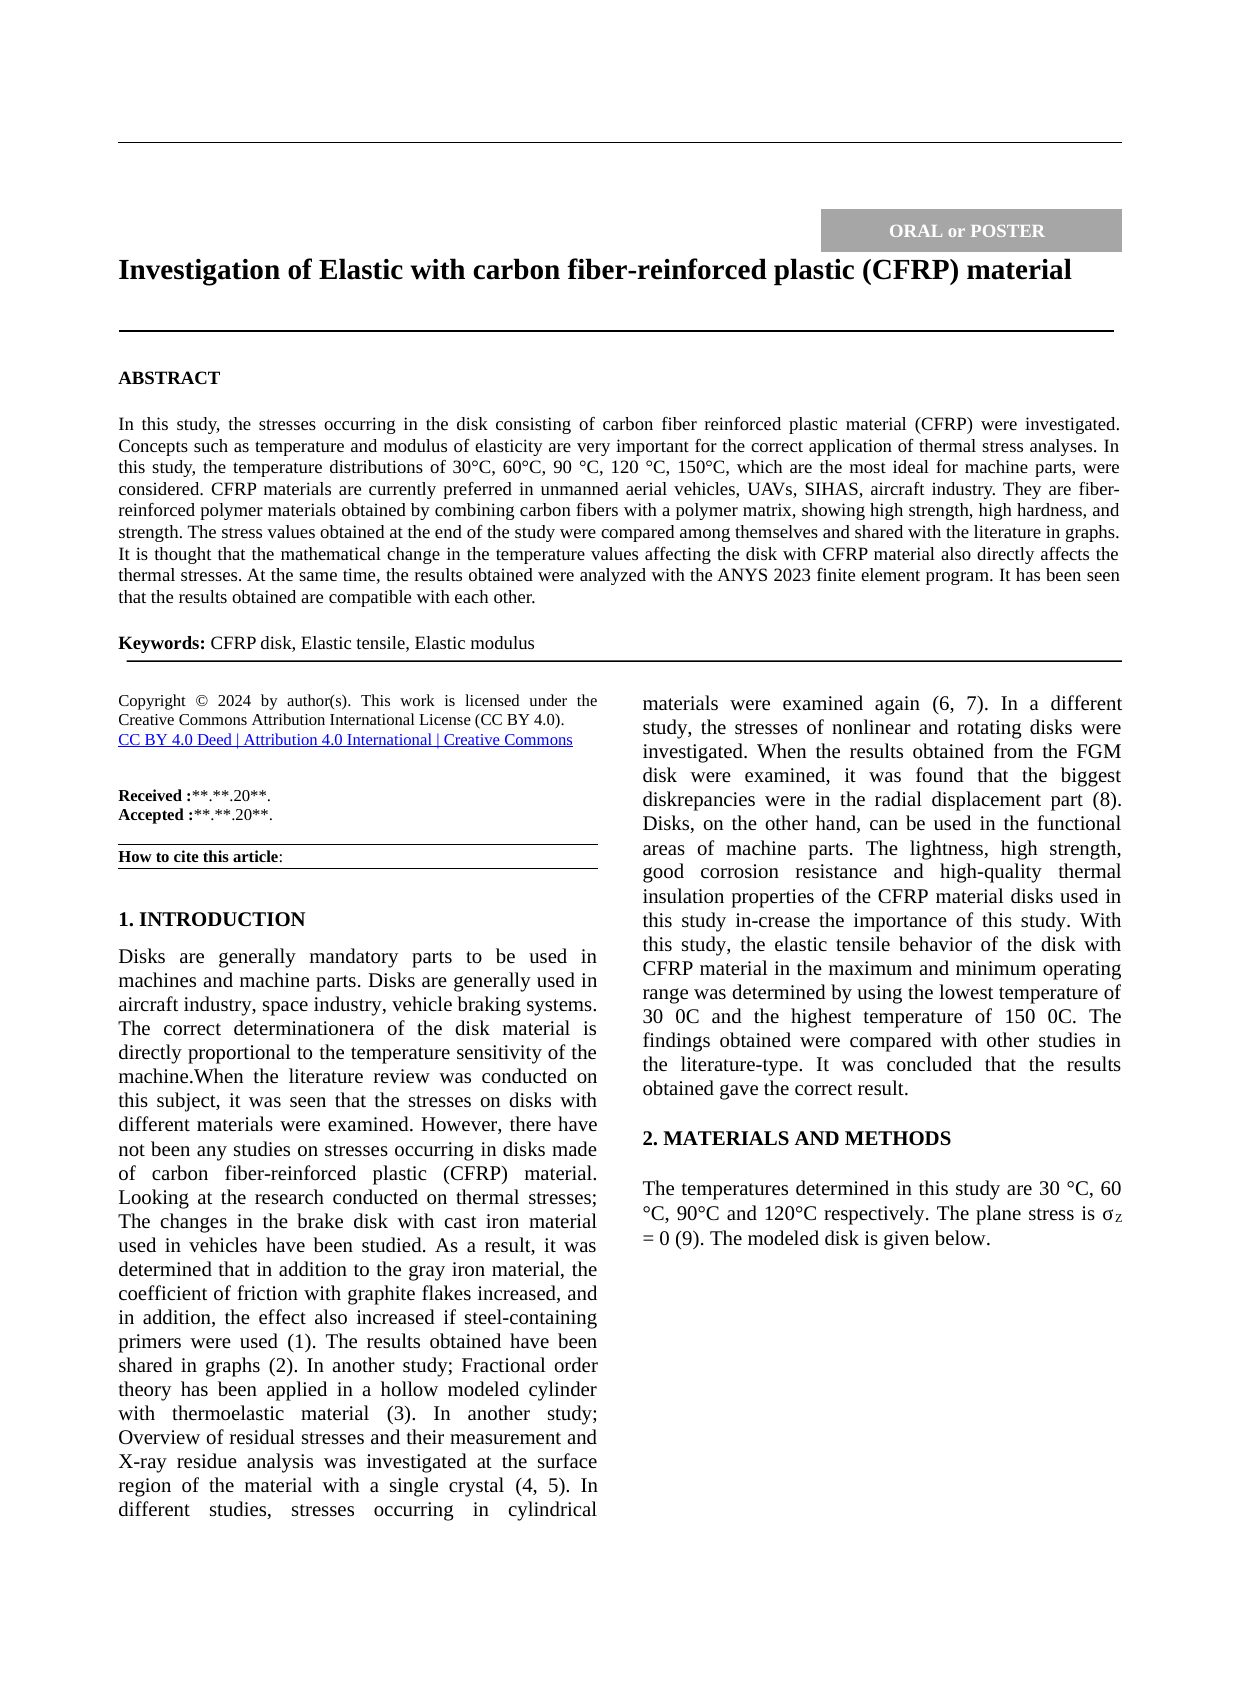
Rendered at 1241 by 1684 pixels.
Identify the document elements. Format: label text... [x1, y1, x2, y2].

text Disks are generally mandatory parts to be used in machines and machine parts. Disks are generally used in aircraft industry, space industry, vehicle braking systems. The correct determinationera of the disk material is directly proportional to the temperature sensitivity of the machine.When the literature review was conducted on this subject, it was seen that the stresses on disks with different materials were examined. However, there have not been any studies on stresses occurring in disks made of carbon fiber-reinforced plastic (CFRP) material. Looking at the research conducted on thermal stresses; The changes in the brake disk with cast iron material used in vehicles have been studied. As a result, it was determined that in addition to the gray iron material, the coefficient of friction with graphite flakes increased, and in addition, the effect also increased if steel-containing primers were used (1). The results obtained have been shared in graphs (2). In another study; Fractional order theory has been applied in a hollow modeled cylinder with thermoelastic material (3). In another study; Overview of residual stresses and their measurement and X-ray residue analysis was investigated at the surface region of the material with a single crystal (4, 5). In different studies, stresses occurring in cylindrical materials were examined again (6, 7). In a different study, the stresses of nonlinear and rotating disks were investigated. When the results obtained from the FGM disk were examined, it was found that the biggest diskrepancies were in the radial displacement part (8). Disks, on the other hand, can be used in the functional areas of machine parts. The lightness, high strength, good corrosion resistance and high-quality thermal insulation properties of the CFRP material disks used in this study in-crease the importance of this study. With this study, the elastic tensile behavior of the disk with CFRP material in the maximum and minimum operating range was determined by using the lowest temperature of 30 0C and the highest temperature of 150 0C. The findings obtained were compared with other studies in the literature-type. It was concluded that the results obtained gave the correct result. [642, 691, 1122, 1100]
table_header ORAL or POSTER [827, 209, 1107, 252]
text How to cite this article: [118, 845, 598, 868]
text Accepted :**.**.20**. [118, 805, 598, 824]
title MATERIALS AND METHODS [642, 1125, 1122, 1150]
title The temperatures determined in this study are 30 °C, 60 °C, 90°C and 120°C respectively. The plane stress is σZ = 0 (9). The modeled disk is given below. [642, 1175, 1122, 1250]
title Investigation of Elastic with carbon fiber-reinforced plastic (CFRP) material [118, 252, 1122, 286]
text Disks are generally mandatory parts to be used in machines and machine parts. Disks are generally used in aircraft industry, space industry, vehicle braking systems. The correct determinationera of the disk material is directly proportional to the temperature sensitivity of the machine.When the literature review was conducted on this subject, it was seen that the stresses on disks with different materials were examined. However, there have not been any studies on stresses occurring in disks made of carbon fiber-reinforced plastic (CFRP) material. Looking at the research conducted on thermal stresses; The changes in the brake disk with cast iron material used in vehicles have been studied. As a result, it was determined that in addition to the gray iron material, the coefficient of friction with graphite flakes increased, and in addition, the effect also increased if steel-containing primers were used (1). The results obtained have been shared in graphs (2). In another study; Fractional order theory has been applied in a hollow modeled cylinder with thermoelastic material (3). In another study; Overview of residual stresses and their measurement and X-ray residue analysis was investigated at the surface region of the material with a single crystal (4, 5). In different studies, stresses occurring in cylindrical materials were examined again (6, 7). In a different study, the stresses of nonlinear and rotating disks were investigated. When the results obtained from the FGM disk were examined, it was found that the biggest diskrepancies were in the radial displacement part (8). Disks, on the other hand, can be used in the functional areas of machine parts. The lightness, high strength, good corrosion resistance and high-quality thermal insulation properties of the CFRP material disks used in this study in-crease the importance of this study. With this study, the elastic tensile behavior of the disk with CFRP material in the maximum and minimum operating range was determined by using the lowest temperature of 30 0C and the highest temperature of 150 0C. The findings obtained were compared with other studies in the literature-type. It was concluded that the results obtained gave the correct result. [118, 944, 598, 1521]
text In this study, the stresses occurring in the disk consisting of carbon fiber reinforced plastic material (CFRP) were investigated. Concepts such as temperature and modulus of elasticity are very important for the correct application of thermal stress analyses. In this study, the temperature distributions of 30°C, 60°C, 90 °C, 120 °C, 150°C, which are the most ideal for machine parts, were considered. CFRP materials are currently preferred in unmanned aerial vehicles, UAVs, SIHAS, aircraft industry. They are fiber-reinforced polymer materials obtained by combining carbon fibers with a polymer matrix, showing high strength, high hardness, and strength. The stress values obtained at the end of the study were compared among themselves and shared with the literature in graphs. It is thought that the mathematical change in the temperature values affecting the disk with CFRP material also directly affects the thermal stresses. At the same time, the results obtained were analyzed with the ANYS 2023 finite element program. It has been seen that the results obtained are compatible with each other. [118, 413, 1122, 607]
text ABSTRACT [118, 367, 1122, 388]
text Received :**.**.20**. [118, 786, 598, 805]
title INTRODUCTION [118, 906, 598, 931]
text CC BY 4.0 Deed | Attribution 4.0 International | Creative Commons [118, 729, 598, 748]
text Copyright © 2024 by author(s). This work is licensed under the Creative Commons Attribution International License (CC BY 4.0). [118, 691, 598, 729]
text Keywords: CFRP disk, Elastic tensile, Elastic modulus [118, 632, 1122, 653]
table_header [821, 209, 827, 252]
table_header [1107, 209, 1122, 252]
